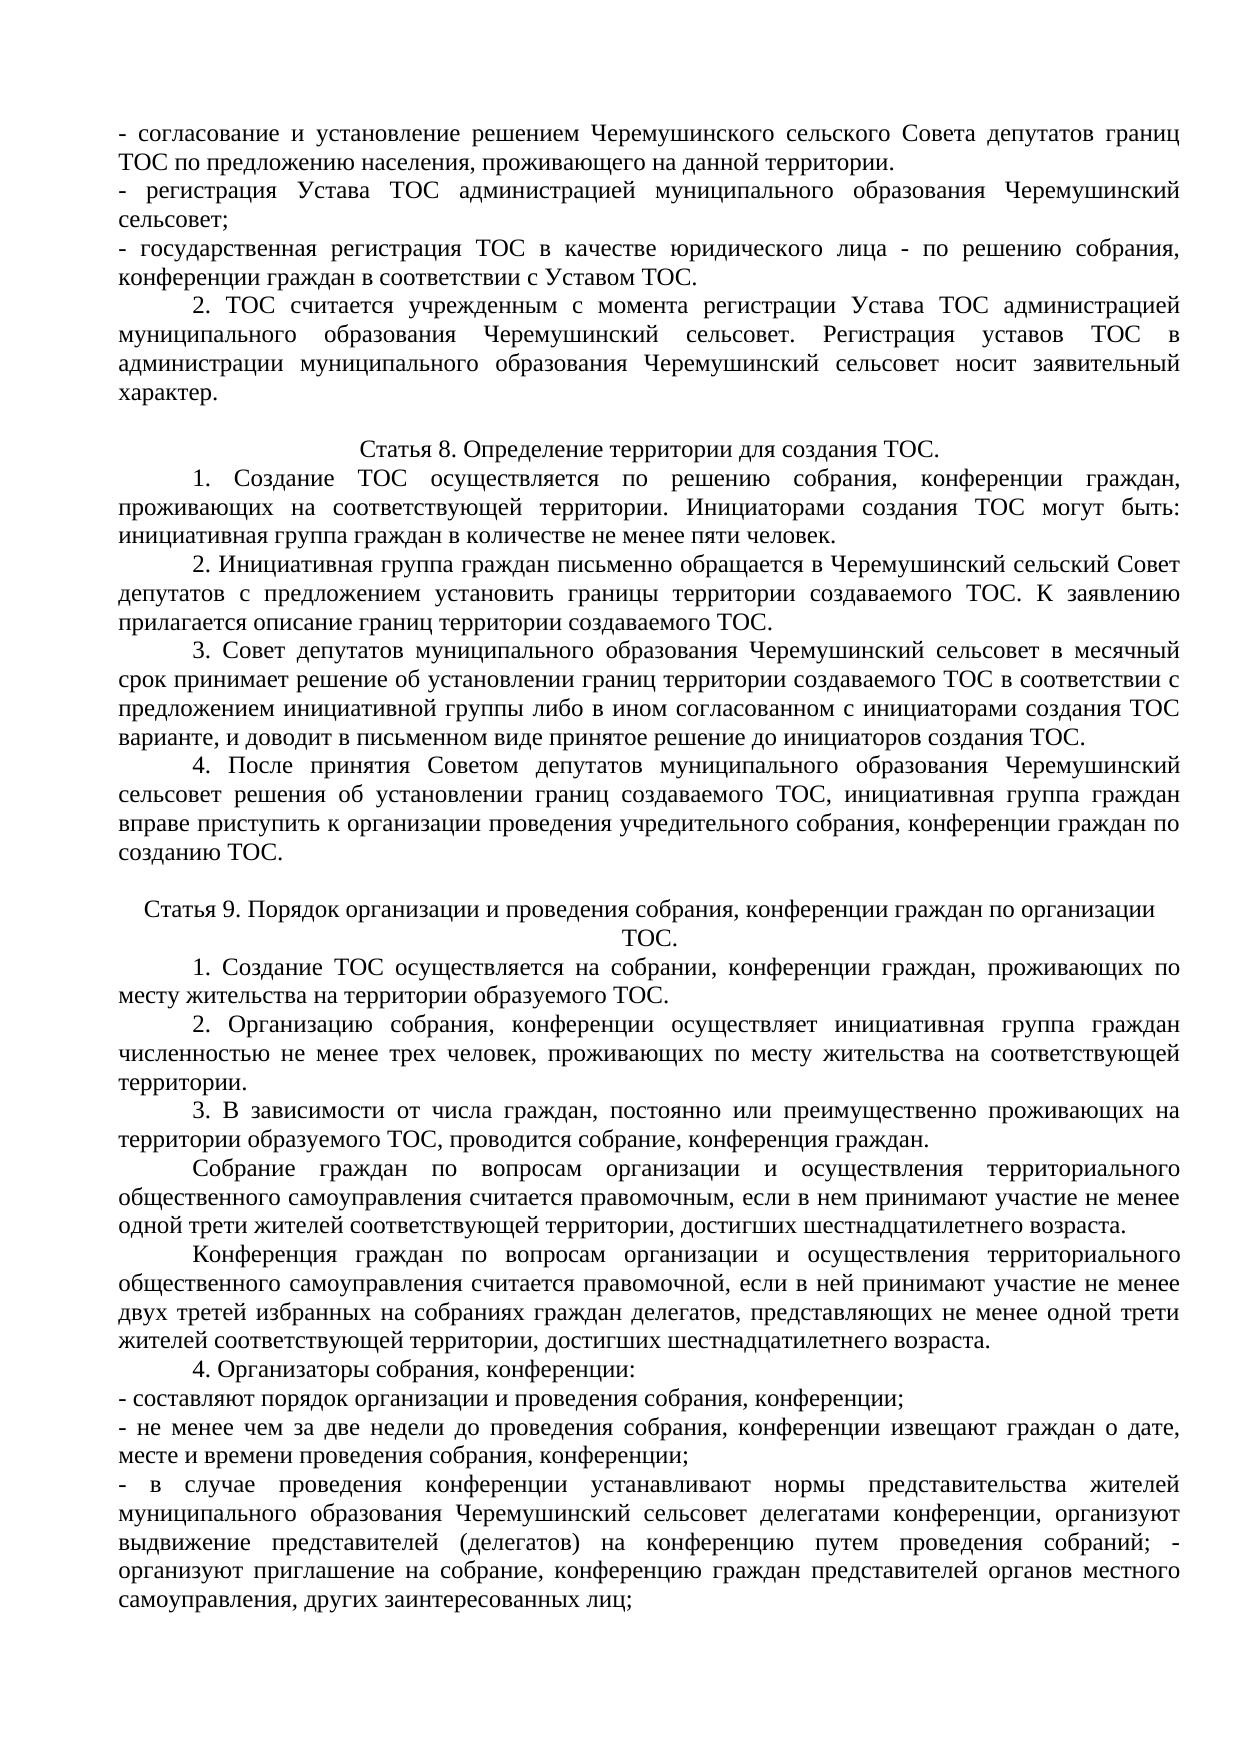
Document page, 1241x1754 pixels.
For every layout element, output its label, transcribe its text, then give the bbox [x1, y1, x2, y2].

text 1. Создание ТОС осуществляется по решению собрания, конференции граждан, проживающих на соответствующей территории. Инициаторами создания ТОС могут быть: инициативная группа граждан в количестве не менее пяти человек. [118, 463, 1181, 549]
text Конференция граждан по вопросам организации и осуществления территориального общественного самоуправления считается правомочной, если в ней принимают участие не менее двух третей избранных на собраниях граждан делегатов, представляющих не менее одной трети жителей соответствующей территории, достигших шестнадцатилетнего возраста. [118, 1239, 1181, 1354]
text 2. Организацию собрания, конференции осуществляет инициативная группа граждан численностью не менее трех человек, проживающих по месту жительства на соответствующей территории. [118, 1009, 1181, 1096]
text Статья 8. Определение территории для создания ТОС. [118, 434, 1181, 463]
text 2. Инициативная группа граждан письменно обращается в Черемушинский сельский Совет депутатов с предложением установить границы территории создаваемого ТОС. К заявлению прилагается описание границ территории создаваемого ТОС. [118, 549, 1181, 636]
text - регистрация Устава ТОС администрацией муниципального образования Черемушинский сельсовет; [118, 176, 1181, 233]
text Статья 9. Порядок организации и проведения собрания, конференции граждан по организации ТОС. [118, 894, 1181, 952]
text 3. Совет депутатов муниципального образования Черемушинский сельсовет в месячный срок принимает решение об установлении границ территории создаваемого ТОС в соответствии с предложением инициативной группы либо в ином согласованном с инициаторами создания ТОС варианте, и доводит в письменном виде принятое решение до инициаторов создания ТОС. [118, 636, 1181, 751]
text 2. ТОС считается учрежденным с момента регистрации Устава ТОС администрацией муниципального образования Черемушинский сельсовет. Регистрация уставов ТОС в администрации муниципального образования Черемушинский сельсовет носит заявительный характер. [118, 291, 1181, 406]
text Собрание граждан по вопросам организации и осуществления территориального общественного самоуправления считается правомочным, если в нем принимают участие не менее одной трети жителей соответствующей территории, достигших шестнадцатилетнего возраста. [118, 1153, 1181, 1239]
text - согласование и установление решением Черемушинского сельского Совета депутатов границ ТОС по предложению населения, проживающего на данной территории. [118, 118, 1181, 176]
text - составляют порядок организации и проведения собрания, конференции; [118, 1383, 1181, 1412]
text - не менее чем за две недели до проведения собрания, конференции извещают граждан о дате, месте и времени проведения собрания, конференции; [118, 1412, 1181, 1469]
text - государственная регистрация ТОС в качестве юридического лица - по решению собрания, конференции граждан в соответствии с Уставом ТОС. [118, 233, 1181, 291]
text 4. После принятия Советом депутатов муниципального образования Черемушинский сельсовет решения об установлении границ создаваемого ТОС, инициативная группа граждан вправе приступить к организации проведения учредительного собрания, конференции граждан по созданию ТОС. [118, 751, 1181, 866]
text 3. В зависимости от числа граждан, постоянно или преимущественно проживающих на территории образуемого ТОС, проводится собрание, конференция граждан. [118, 1096, 1181, 1153]
text 1. Создание ТОС осуществляется на собрании, конференции граждан, проживающих по месту жительства на территории образуемого ТОС. [118, 952, 1181, 1009]
text 4. Организаторы собрания, конференции: [118, 1354, 1181, 1383]
text - в случае проведения конференции устанавливают нормы представительства жителей муниципального образования Черемушинский сельсовет делегатами конференции, организуют выдвижение представителей (делегатов) на конференцию путем проведения собраний; - организуют приглашение на собрание, конференцию граждан представителей органов местного самоуправления, других заинтересованных лиц; [118, 1469, 1181, 1613]
